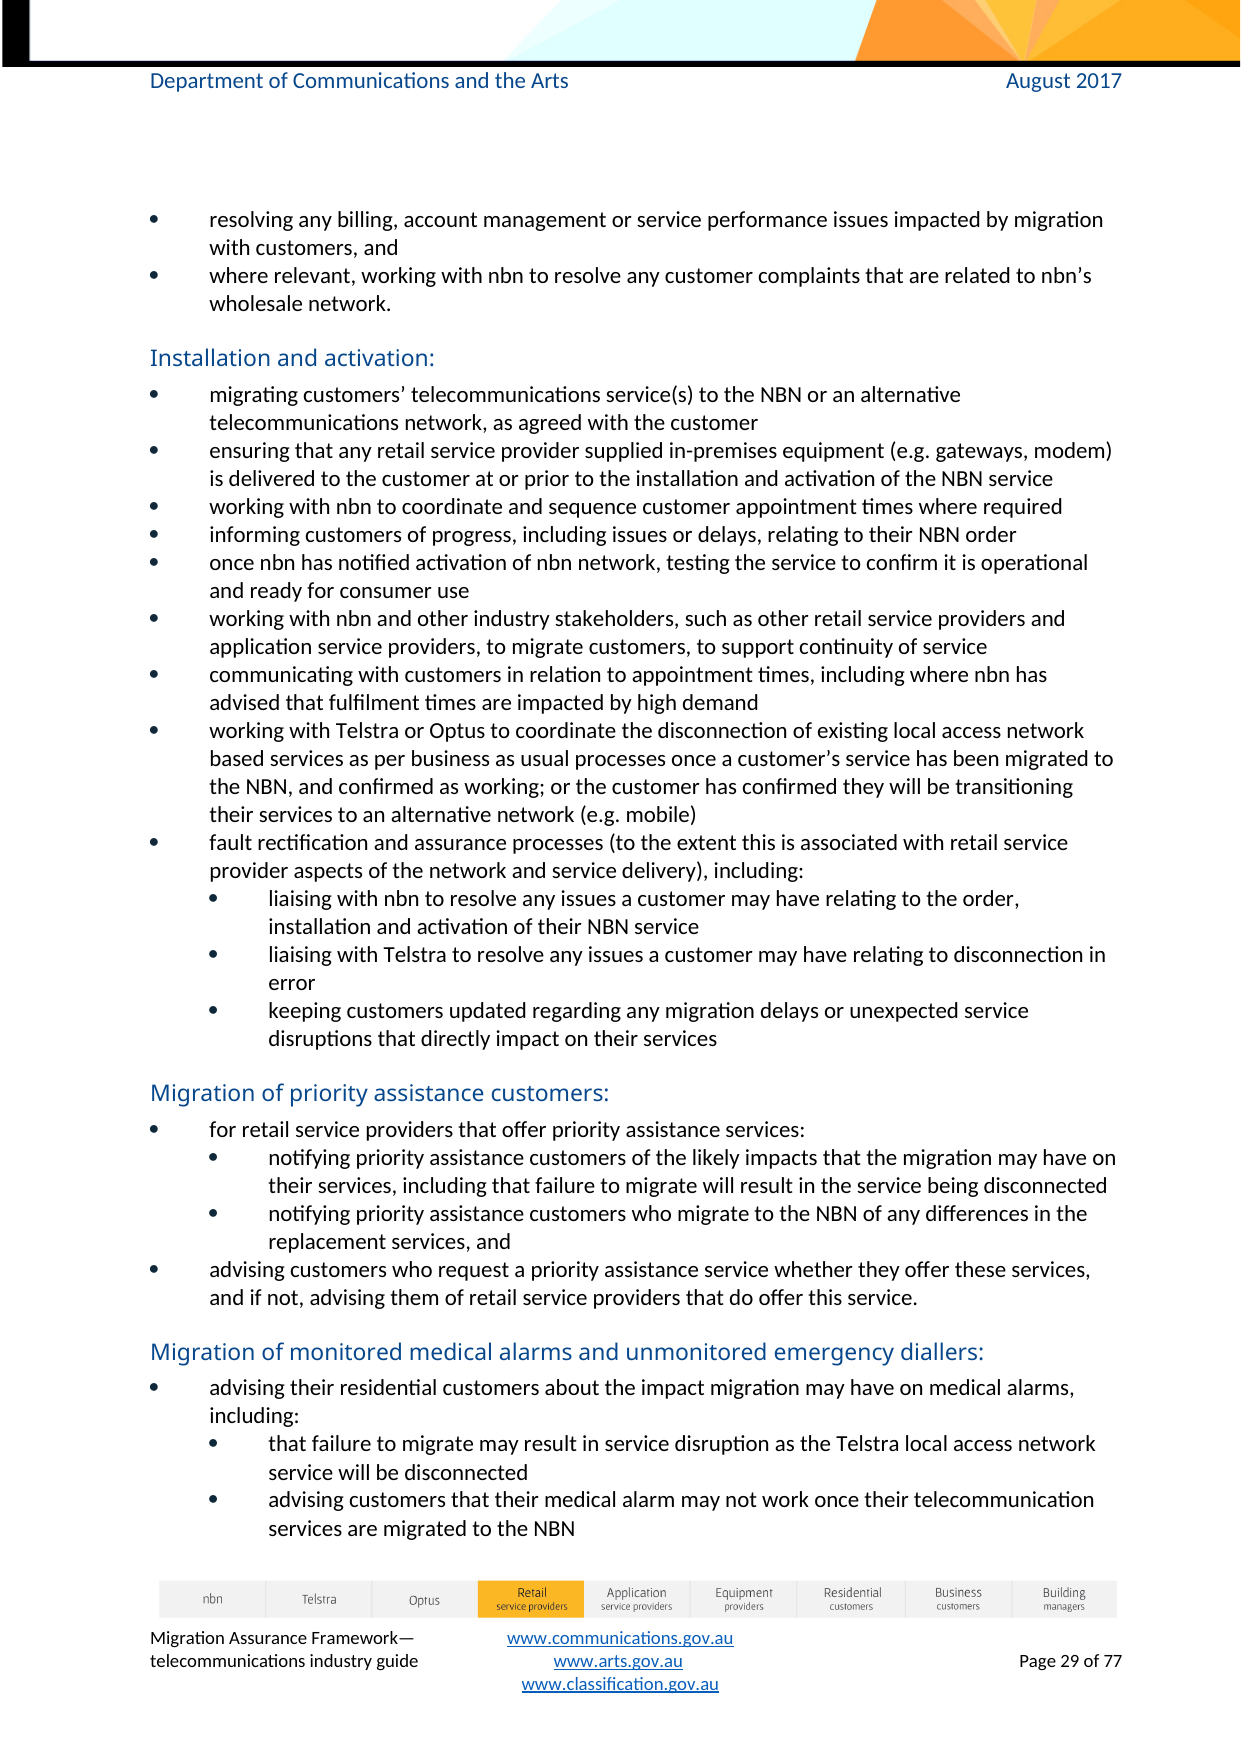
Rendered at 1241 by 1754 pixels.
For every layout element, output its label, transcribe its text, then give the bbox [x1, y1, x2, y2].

text that failure to migrate may result in service disruption as the Telstra local access network service will be disconnected [209, 1429, 1122, 1486]
text ensuring that any retail service provider supplied in-premises equipment (e.g. gateways, modem) is delivered to the customer at or prior to the installation and activation of the NBN service [150, 436, 1122, 492]
picture [150, 1574, 1123, 1627]
text where relevant, working with nbn to resolve any customer complaints that are related to nbn’s wholesale network. [150, 261, 1122, 317]
text keeping customers updated regarding any migration delays or unexpected service disruptions that directly impact on their services [209, 996, 1122, 1052]
text once nbn has notified activation of nbn network, testing the service to confirm it is operational and ready for consumer use [150, 548, 1122, 604]
text communicating with customers in relation to appointment times, including where nbn has advised that fulfilment times are impacted by high demand [150, 660, 1122, 716]
text informing customers of progress, including issues or delays, relating to their NBN order [150, 520, 1122, 548]
subtitle Migration of priority assistance customers: [150, 1077, 1122, 1109]
text liaising with nbn to resolve any issues a customer may have relating to the order, installation and activation of their NBN service [209, 884, 1122, 940]
text fault rectification and assurance processes (to the extent this is associated with retail service provider aspects of the network and service delivery), including: [150, 828, 1122, 884]
text liaising with Telstra to resolve any issues a customer may have relating to disconnection in error [209, 940, 1122, 996]
picture [2, 0, 1241, 67]
text notifying priority assistance customers who migrate to the NBN of any differences in the replacement services, and [209, 1199, 1122, 1255]
text advising customers that their medical alarm may not work once their telecommunication services are migrated to the NBN [209, 1486, 1122, 1542]
text working with nbn and other industry stakeholders, such as other retail service providers and application service providers, to migrate customers, to support continuity of service [150, 604, 1122, 660]
text advising their residential customers about the impact migration may have on medical alarms, including: [150, 1373, 1122, 1429]
text for retail service providers that offer priority assistance services: [150, 1115, 1122, 1143]
text working with nbn to coordinate and sequence customer appointment times where required [150, 492, 1122, 520]
subtitle Installation and activation: [150, 342, 1122, 374]
text working with Telstra or Optus to coordinate the disconnection of existing local access network based services as per business as usual processes once a customer’s service has been migrated to the NBN, and confirmed as working; or the customer has confirmed they will be transitioning their services to an alternative network (e.g. mobile) [150, 716, 1122, 828]
text notifying priority assistance customers of the likely impacts that the migration may have on their services, including that failure to migrate will result in the service being disconnected [209, 1143, 1122, 1199]
text resolving any billing, account management or service performance issues impacted by migration with customers, and [150, 205, 1122, 261]
text advising customers who request a priority assistance service whether they offer these services, and if not, advising them of retail service providers that do offer this service. [150, 1255, 1122, 1311]
subtitle Migration of monitored medical alarms and unmonitored emergency diallers: [150, 1336, 1122, 1367]
text migrating customers’ telecommunications service(s) to the NBN or an alternative telecommunications network, as agreed with the customer [150, 380, 1122, 436]
